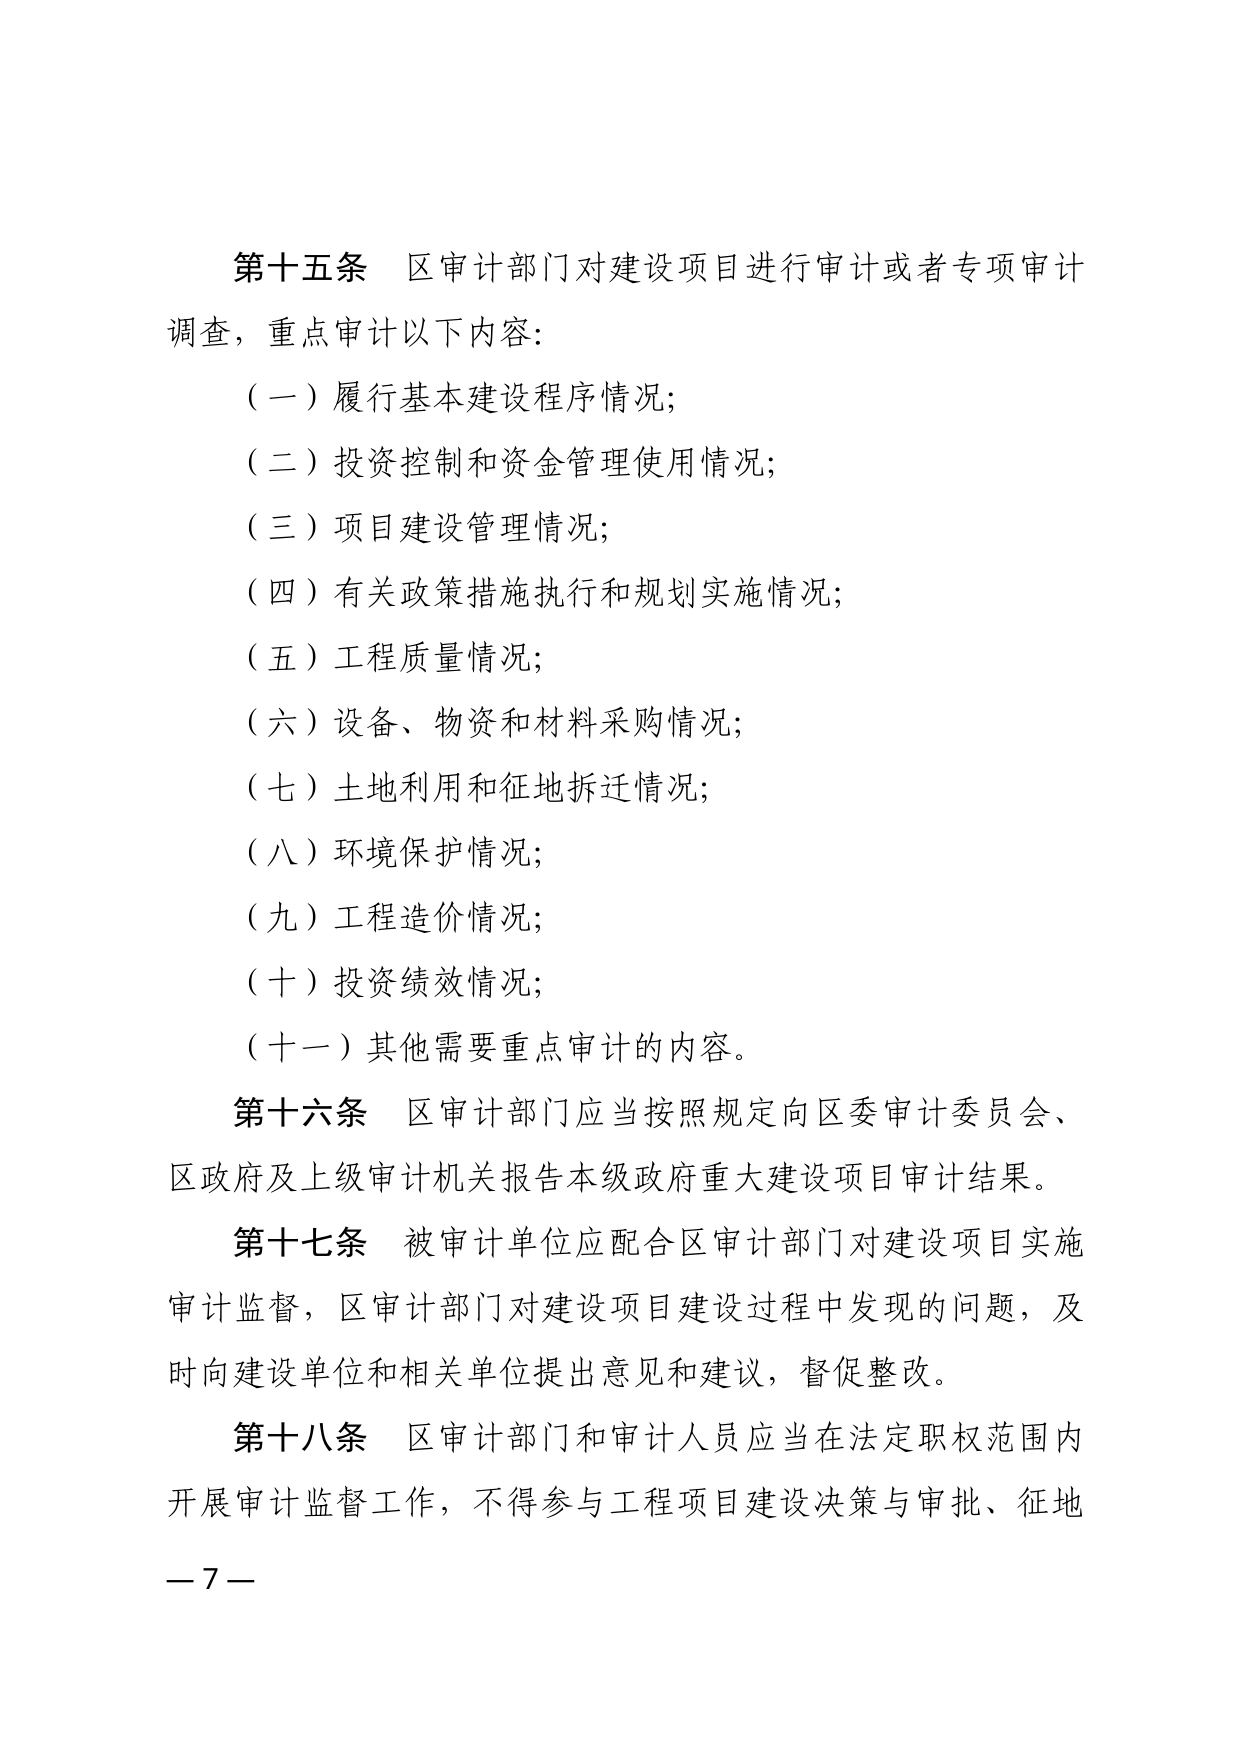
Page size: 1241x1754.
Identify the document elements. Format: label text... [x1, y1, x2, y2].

text （一）履行基本建设程序情况； [165, 363, 1087, 428]
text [165, 1403, 1087, 1533]
text 第十六条 区审计部门应当按照规定向区委审计委员会、区政府及上级审计机关报告本级政府重大建设项目审计结果。 [165, 1078, 1087, 1208]
text （十一）其他需要重点审计的内容。 [165, 1013, 1087, 1078]
text （八）环境保护情况； [165, 818, 1087, 883]
text （七）土地利用和征地拆迁情况； [165, 753, 1087, 818]
text （五）工程质量情况； [165, 623, 1087, 688]
text （九）工程造价情况； [165, 883, 1087, 948]
text （十）投资绩效情况； [165, 948, 1087, 1013]
text （三）项目建设管理情况； [165, 493, 1087, 558]
text （二）投资控制和资金管理使用情况； [165, 428, 1087, 493]
text （四）有关政策措施执行和规划实施情况； [165, 558, 1087, 623]
text 第十五条 区审计部门对建设项目进行审计或者专项审计调查，重点审计以下内容： [165, 233, 1087, 363]
text （六）设备、物资和材料采购情况； [165, 688, 1087, 753]
text 第十七条 被审计单位应配合区审计部门对建设项目实施审计监督，区审计部门对建设项目建设过程中发现的问题，及时向建设单位和相关单位提出意见和建议，督促整改。 [165, 1208, 1087, 1403]
